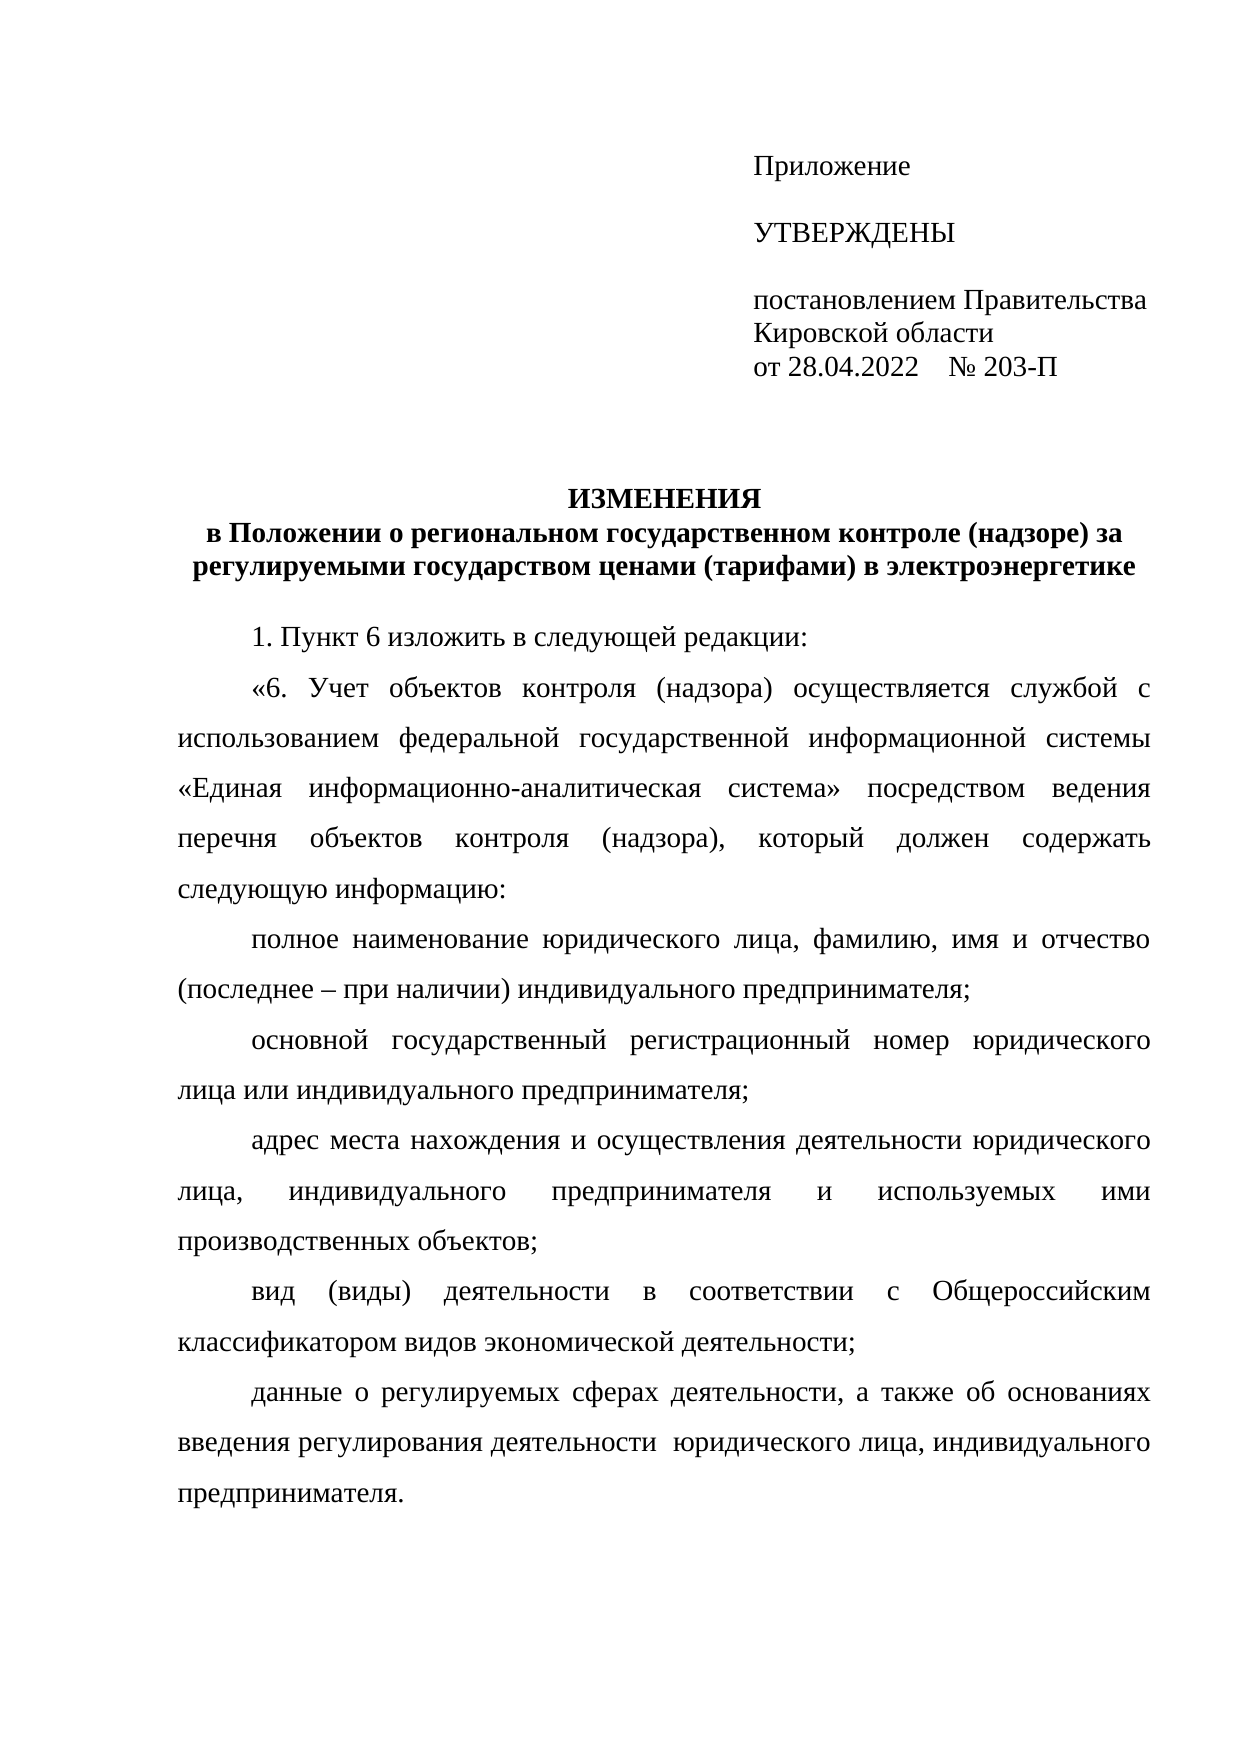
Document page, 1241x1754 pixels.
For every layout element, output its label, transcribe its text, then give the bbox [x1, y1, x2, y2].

text постановлением Правительства [753, 282, 1152, 315]
text Кировской области [753, 315, 1152, 349]
text Приложение [753, 148, 1152, 181]
text в Положении о региональном государственном контроле (надзоре) за регулируемыми государством ценами (тарифами) в электроэнергетике [177, 515, 1152, 582]
text вид (виды) деятельности в соответствии с Общероссийским классификатором видов экономической деятельности; [177, 1273, 1152, 1357]
text «6. Учет объектов контроля (надзора) осуществляется службой с использованием федеральной государственной информационной системы «Единая информационно-аналитическая система» посредством ведения перечня объектов контроля (надзора), который должен содержать следующую информацию: [177, 670, 1152, 904]
text адрес места нахождения и осуществления деятельности юридического лица, индивидуального предпринимателя и используемых ими производственных объектов; [177, 1122, 1152, 1257]
text ИЗМЕНЕНИЯ [177, 481, 1152, 515]
text от 28.04.2022 № 203-П [753, 349, 1152, 382]
text УТВЕРЖДЕНЫ [753, 215, 1152, 248]
text 1. Пункт 6 изложить в следующей редакции: [177, 619, 1152, 653]
text основной государственный регистрационный номер юридического лица или индивидуального предпринимателя; [177, 1022, 1152, 1106]
text полное наименование юридического лица, фамилию, имя и отчество (последнее – при наличии) индивидуального предпринимателя; [177, 921, 1152, 1005]
text данные о регулируемых сферах деятельности, а также об основаниях введения регулирования деятельности юридического лица, индивидуального предпринимателя. [177, 1374, 1152, 1508]
